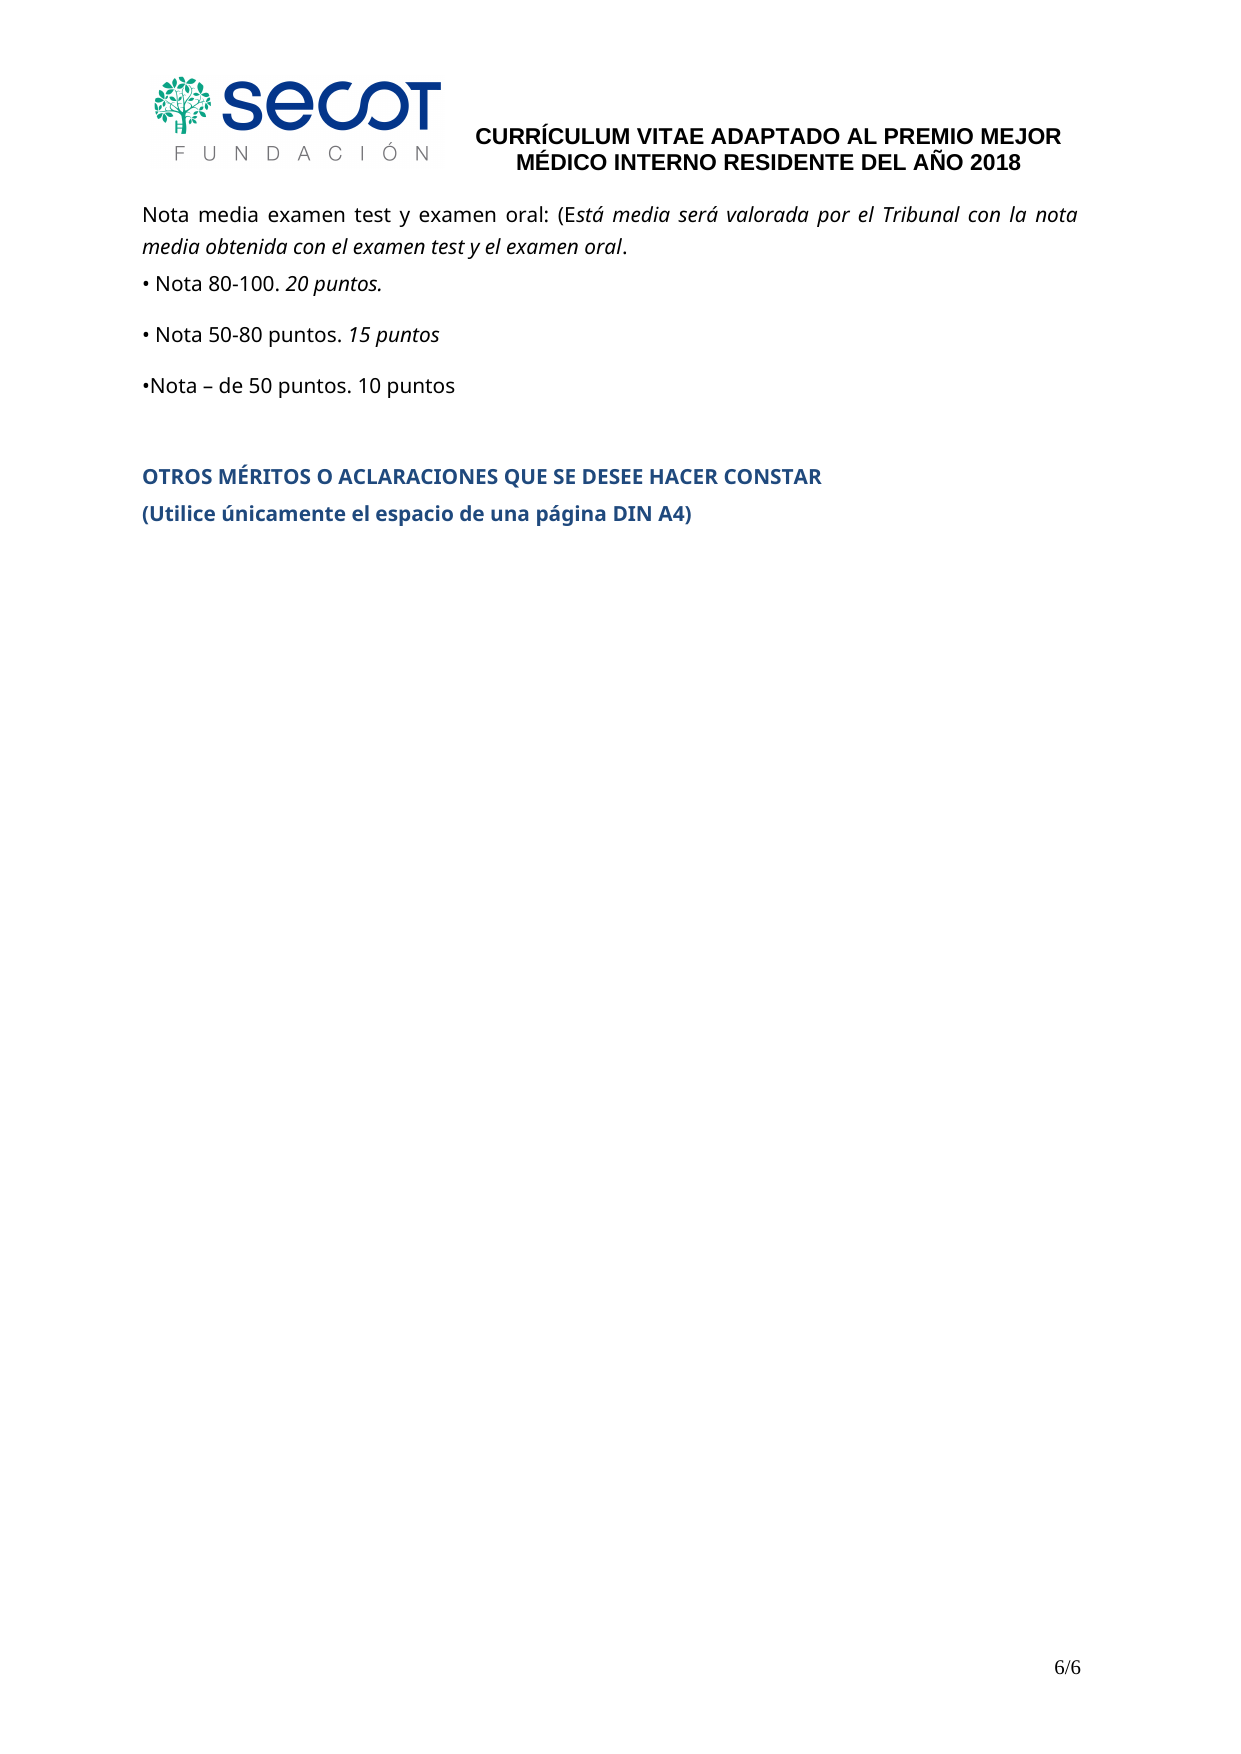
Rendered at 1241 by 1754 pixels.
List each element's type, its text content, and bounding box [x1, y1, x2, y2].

text Nota media examen test y examen oral: (Está media será valorada por el Tribunal con la nota media obtenida con el examen test y el examen oral. [142, 200, 1081, 261]
picture [149, 75, 445, 169]
text • Nota 50-80 puntos. 15 puntos [142, 316, 1081, 350]
text (Utilice únicamente el espacio de una página DIN A4) [142, 499, 1081, 527]
text • Nota 80-100. 20 puntos. [142, 265, 1081, 299]
text OTROS MÉRITOS O ACLARACIONES QUE SE DESEE HACER CONSTAR [142, 462, 1081, 490]
text •Nota – de 50 puntos. 10 puntos [142, 367, 1081, 401]
